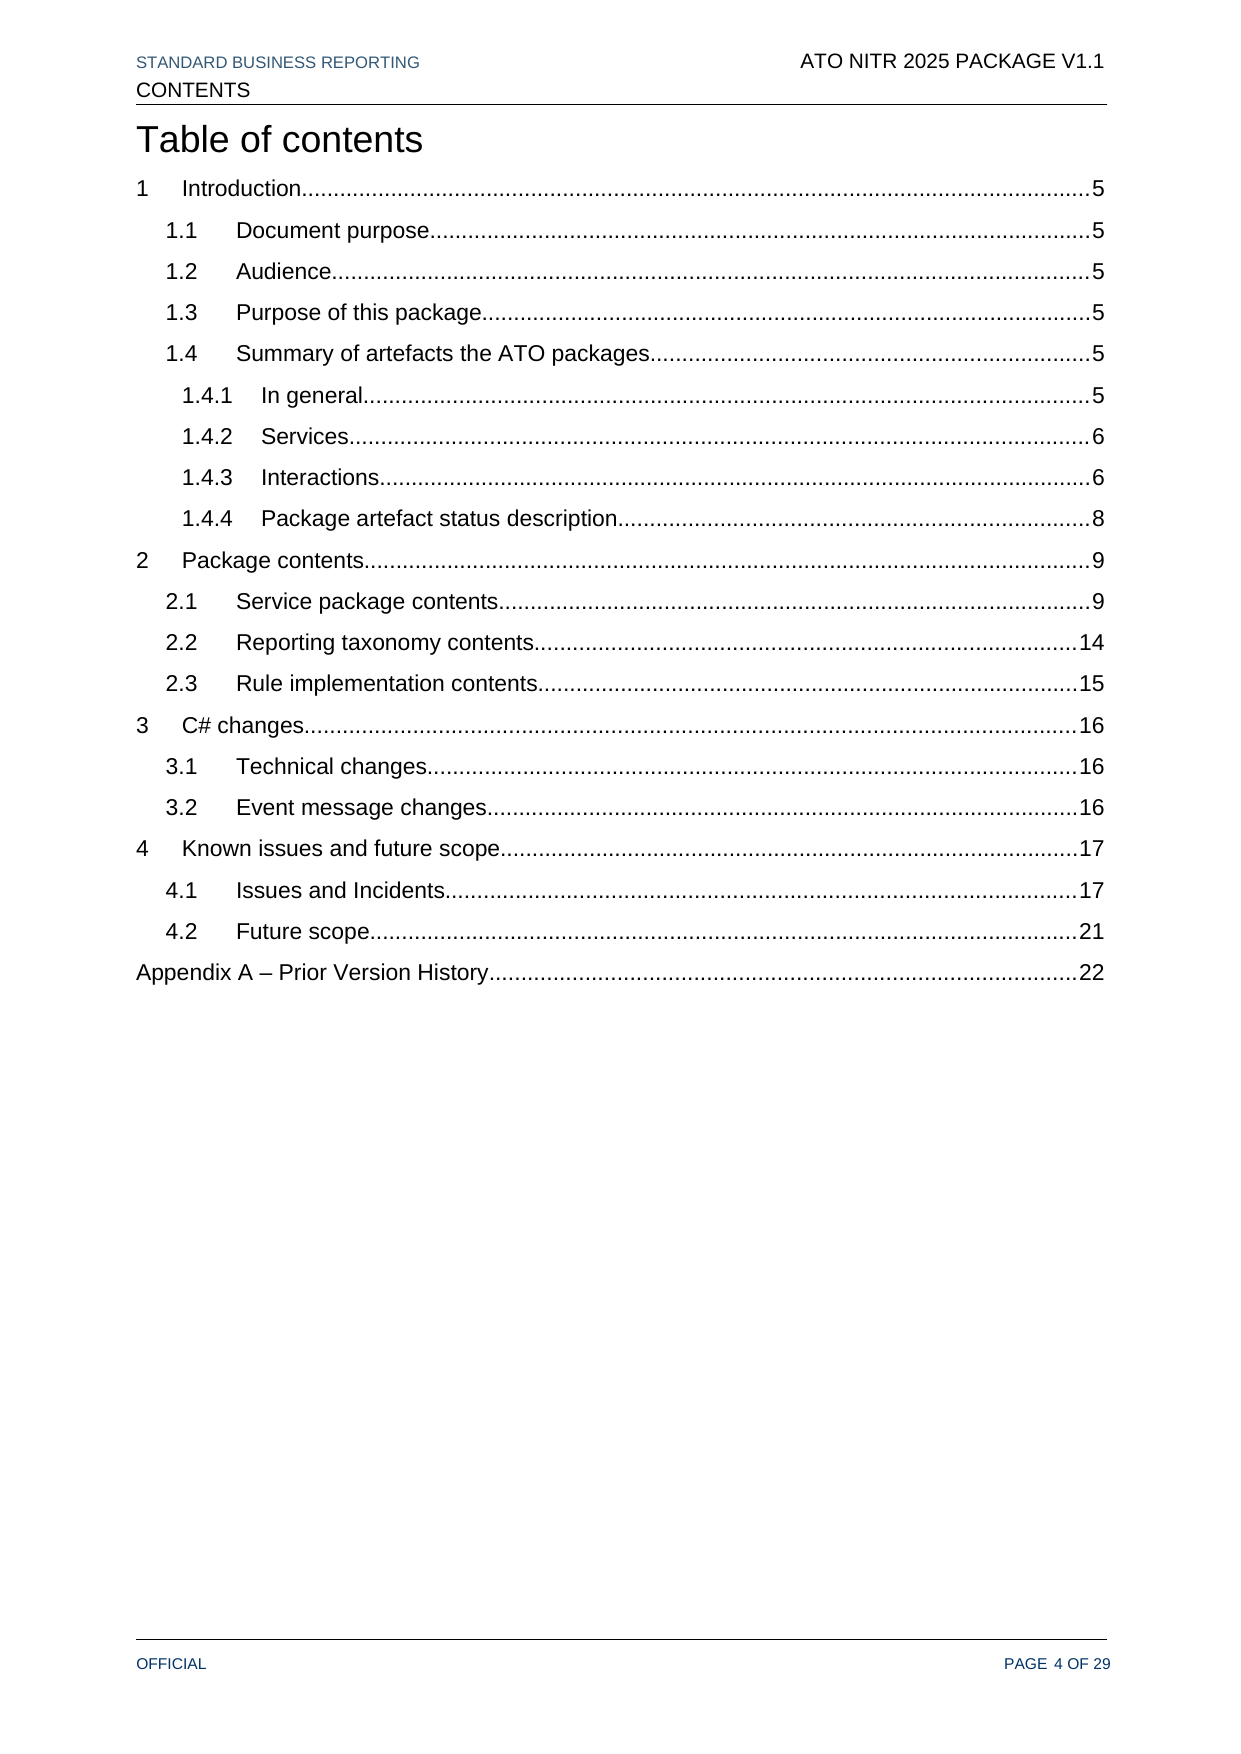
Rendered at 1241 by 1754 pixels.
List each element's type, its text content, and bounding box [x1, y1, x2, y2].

text 2.2 Reporting taxonomy contents 14 [165, 627, 1107, 656]
text 4.1 Issues and Incidents 17 [165, 874, 1107, 903]
text 2 Package contents 9 [136, 544, 1107, 573]
text 1.1 Document purpose 5 [165, 214, 1107, 243]
text Table of contents [136, 117, 1107, 161]
text 1.4.4 Package artefact status description 8 [182, 503, 1106, 532]
text 3.2 Event message changes 16 [165, 792, 1107, 821]
text 3 C# changes 16 [136, 709, 1107, 738]
text 2.3 Rule implementation contents 15 [165, 668, 1107, 697]
text 1 Introduction 5 [136, 173, 1107, 202]
text 1.4.2 Services 6 [182, 421, 1106, 449]
text 3.1 Technical changes 16 [165, 751, 1107, 779]
text 1.2 Audience 5 [165, 256, 1107, 284]
text 2.1 Service package contents 9 [165, 586, 1107, 614]
text 4 Known issues and future scope 17 [136, 833, 1107, 862]
text 1.4.3 Interactions 6 [182, 462, 1106, 491]
text 1.4 Summary of artefacts the ATO packages 5 [165, 338, 1107, 367]
text 1.4.1 In general 5 [182, 379, 1106, 408]
text Appendix A – Prior Version History 22 [136, 957, 1107, 986]
text 1.3 Purpose of this package 5 [165, 297, 1107, 326]
text 4.2 Future scope 21 [165, 916, 1107, 944]
